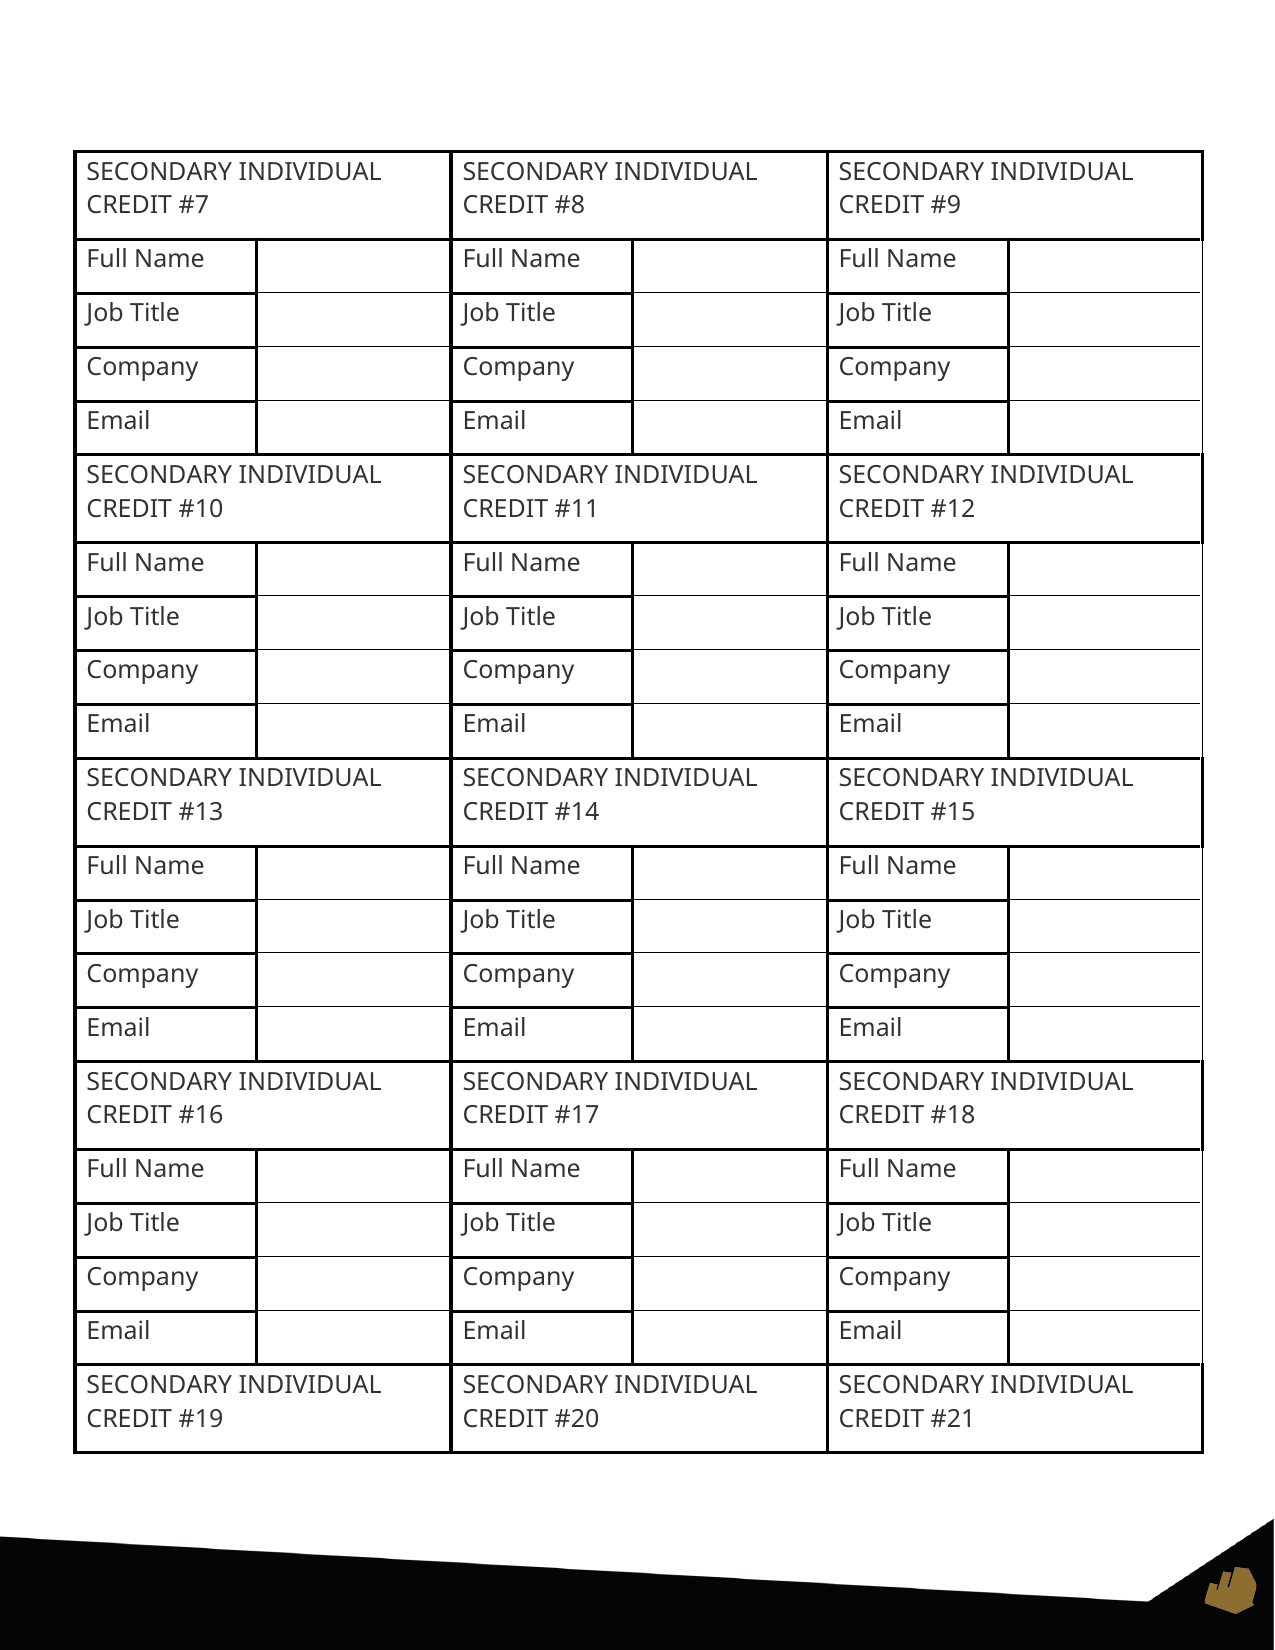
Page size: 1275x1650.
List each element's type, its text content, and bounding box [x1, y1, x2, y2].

table_cell [258, 1311, 449, 1363]
table_cell Company [453, 652, 631, 703]
table_cell [258, 1203, 449, 1256]
table_cell [1010, 541, 1202, 595]
table_cell Company [453, 349, 631, 399]
table_cell [634, 900, 826, 952]
table_cell Full Name [829, 241, 1007, 292]
table_cell Job Title [77, 902, 255, 952]
table_cell Email [77, 1313, 255, 1363]
table_cell [634, 293, 826, 346]
table_cell Email [77, 1009, 255, 1060]
table_cell Email [829, 1313, 1007, 1363]
table_cell [258, 900, 449, 952]
table_cell [258, 347, 449, 399]
table_cell [1010, 346, 1202, 399]
table_cell Full Name [453, 1151, 631, 1202]
table_cell Company [77, 1259, 255, 1309]
table_cell SECONDARY INDIVIDUAL CREDIT #11 [453, 456, 826, 541]
table_cell Company [829, 1259, 1007, 1309]
table_cell SECONDARY INDIVIDUAL CREDIT #18 [829, 1060, 1201, 1148]
table_cell [258, 544, 449, 595]
table_cell SECONDARY INDIVIDUAL CREDIT #9 [829, 153, 1201, 238]
table_cell [1010, 649, 1202, 703]
table_cell SECONDARY INDIVIDUAL CREDIT #7 [77, 153, 449, 238]
table_cell [634, 1151, 826, 1202]
table_cell Job Title [453, 598, 631, 649]
table_cell SECONDARY INDIVIDUAL CREDIT #16 [77, 1063, 449, 1148]
table_cell Job Title [77, 1205, 255, 1256]
table_cell Company [453, 1259, 631, 1309]
picture [0, 1518, 1274, 1650]
table_cell [1010, 1202, 1202, 1256]
table_cell [634, 848, 826, 898]
table_cell Email [829, 403, 1007, 453]
table_cell Full Name [77, 544, 255, 595]
table_cell [634, 1007, 826, 1060]
table_cell Company [77, 955, 255, 1006]
table_cell Email [77, 706, 255, 757]
table_cell [634, 544, 826, 595]
table_cell Email [829, 706, 1007, 757]
table_cell SECONDARY INDIVIDUAL CREDIT #8 [453, 153, 826, 238]
table_cell SECONDARY INDIVIDUAL CREDIT #13 [77, 760, 449, 844]
table_cell Full Name [77, 241, 255, 292]
table_cell [634, 1257, 826, 1309]
table_cell Full Name [829, 848, 1007, 898]
table_cell [634, 347, 826, 399]
table_cell [1010, 1148, 1202, 1202]
table_cell [258, 1257, 449, 1309]
table_cell [258, 848, 449, 898]
table_cell Job Title [77, 598, 255, 649]
table_cell Company [829, 349, 1007, 399]
table_cell Job Title [829, 902, 1007, 952]
table_cell [258, 241, 449, 292]
table_cell [258, 293, 449, 346]
table_cell [1010, 1006, 1202, 1060]
table_cell Full Name [77, 1151, 255, 1202]
table_cell Full Name [829, 544, 1007, 595]
table_cell Email [453, 1009, 631, 1060]
table_cell [634, 596, 826, 649]
table_cell Full Name [77, 848, 255, 898]
table_cell [1010, 595, 1202, 649]
table_cell [1010, 899, 1202, 952]
table_cell Company [829, 955, 1007, 1006]
table_cell Job Title [829, 1205, 1007, 1256]
table_cell [1010, 952, 1202, 1006]
table_cell Job Title [453, 902, 631, 952]
table_cell SECONDARY INDIVIDUAL CREDIT #15 [829, 757, 1201, 844]
table_cell [1010, 400, 1202, 453]
table_cell [1010, 703, 1202, 757]
table_cell Email [453, 403, 631, 453]
table_cell Job Title [829, 598, 1007, 649]
table_cell Full Name [453, 544, 631, 595]
table_cell [258, 953, 449, 1006]
table_cell SECONDARY INDIVIDUAL CREDIT #14 [453, 760, 826, 844]
table_cell [634, 1203, 826, 1256]
table_cell [634, 650, 826, 703]
table_cell Job Title [829, 295, 1007, 346]
table_cell [258, 1151, 449, 1202]
table_cell SECONDARY INDIVIDUAL CREDIT #19 [77, 1366, 449, 1451]
table_cell SECONDARY INDIVIDUAL CREDIT #20 [453, 1366, 826, 1451]
table_cell [634, 1311, 826, 1363]
table_cell [634, 241, 826, 292]
table_cell [1010, 845, 1202, 898]
table_cell Job Title [77, 295, 255, 346]
table_cell Full Name [453, 848, 631, 898]
table_cell Company [77, 652, 255, 703]
table_cell SECONDARY INDIVIDUAL CREDIT #17 [453, 1063, 826, 1148]
table_cell Job Title [453, 295, 631, 346]
table_cell SECONDARY INDIVIDUAL CREDIT #10 [77, 456, 449, 541]
table_cell Full Name [453, 241, 631, 292]
table_cell [258, 1007, 449, 1060]
table_cell [258, 704, 449, 757]
table_cell SECONDARY INDIVIDUAL CREDIT #12 [829, 453, 1201, 541]
table_cell [1010, 1310, 1202, 1363]
table_cell Email [453, 706, 631, 757]
table_cell [258, 596, 449, 649]
table_cell [1010, 292, 1202, 346]
table_cell [258, 650, 449, 703]
table_cell [634, 953, 826, 1006]
table_cell Company [77, 349, 255, 399]
table_cell [1010, 238, 1202, 292]
table_cell Email [829, 1009, 1007, 1060]
table_cell Company [453, 955, 631, 1006]
table_cell SECONDARY INDIVIDUAL CREDIT #21 [829, 1363, 1201, 1451]
table_cell Job Title [453, 1205, 631, 1256]
table_cell Company [829, 652, 1007, 703]
table_cell [1010, 1256, 1202, 1309]
table_cell Email [77, 403, 255, 453]
table_cell [634, 704, 826, 757]
table_cell [634, 401, 826, 453]
table_cell Email [453, 1313, 631, 1363]
table_cell Full Name [829, 1151, 1007, 1202]
table_cell [258, 401, 449, 453]
